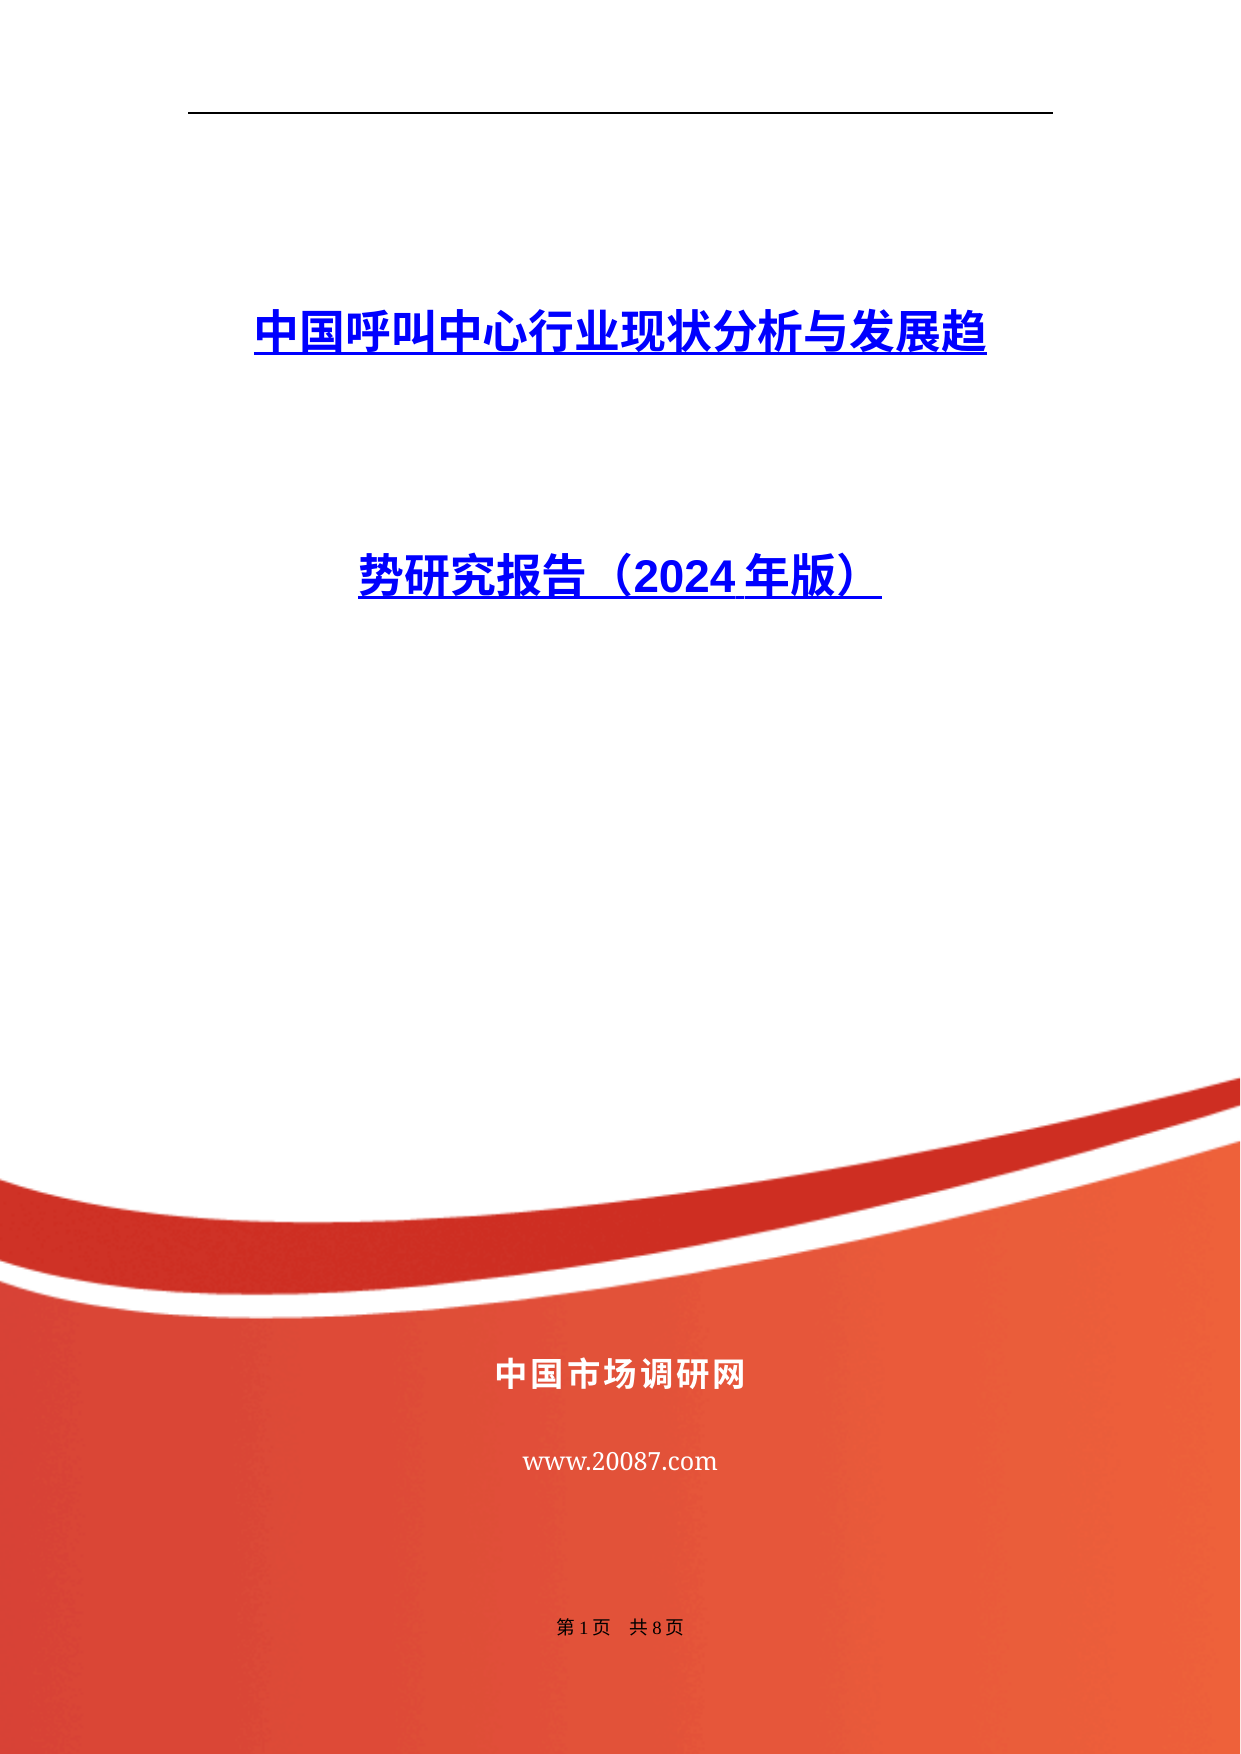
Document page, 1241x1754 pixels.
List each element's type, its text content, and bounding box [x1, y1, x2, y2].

table_header 中国呼叫中心行业现状分析与发展趋势研究报告（2024年版） [188, 207, 1053, 773]
picture [0, 1006, 1241, 1754]
subtitle 中国市场调研网 [187, 1339, 1053, 1404]
text www.20087.com [187, 1428, 1053, 1493]
